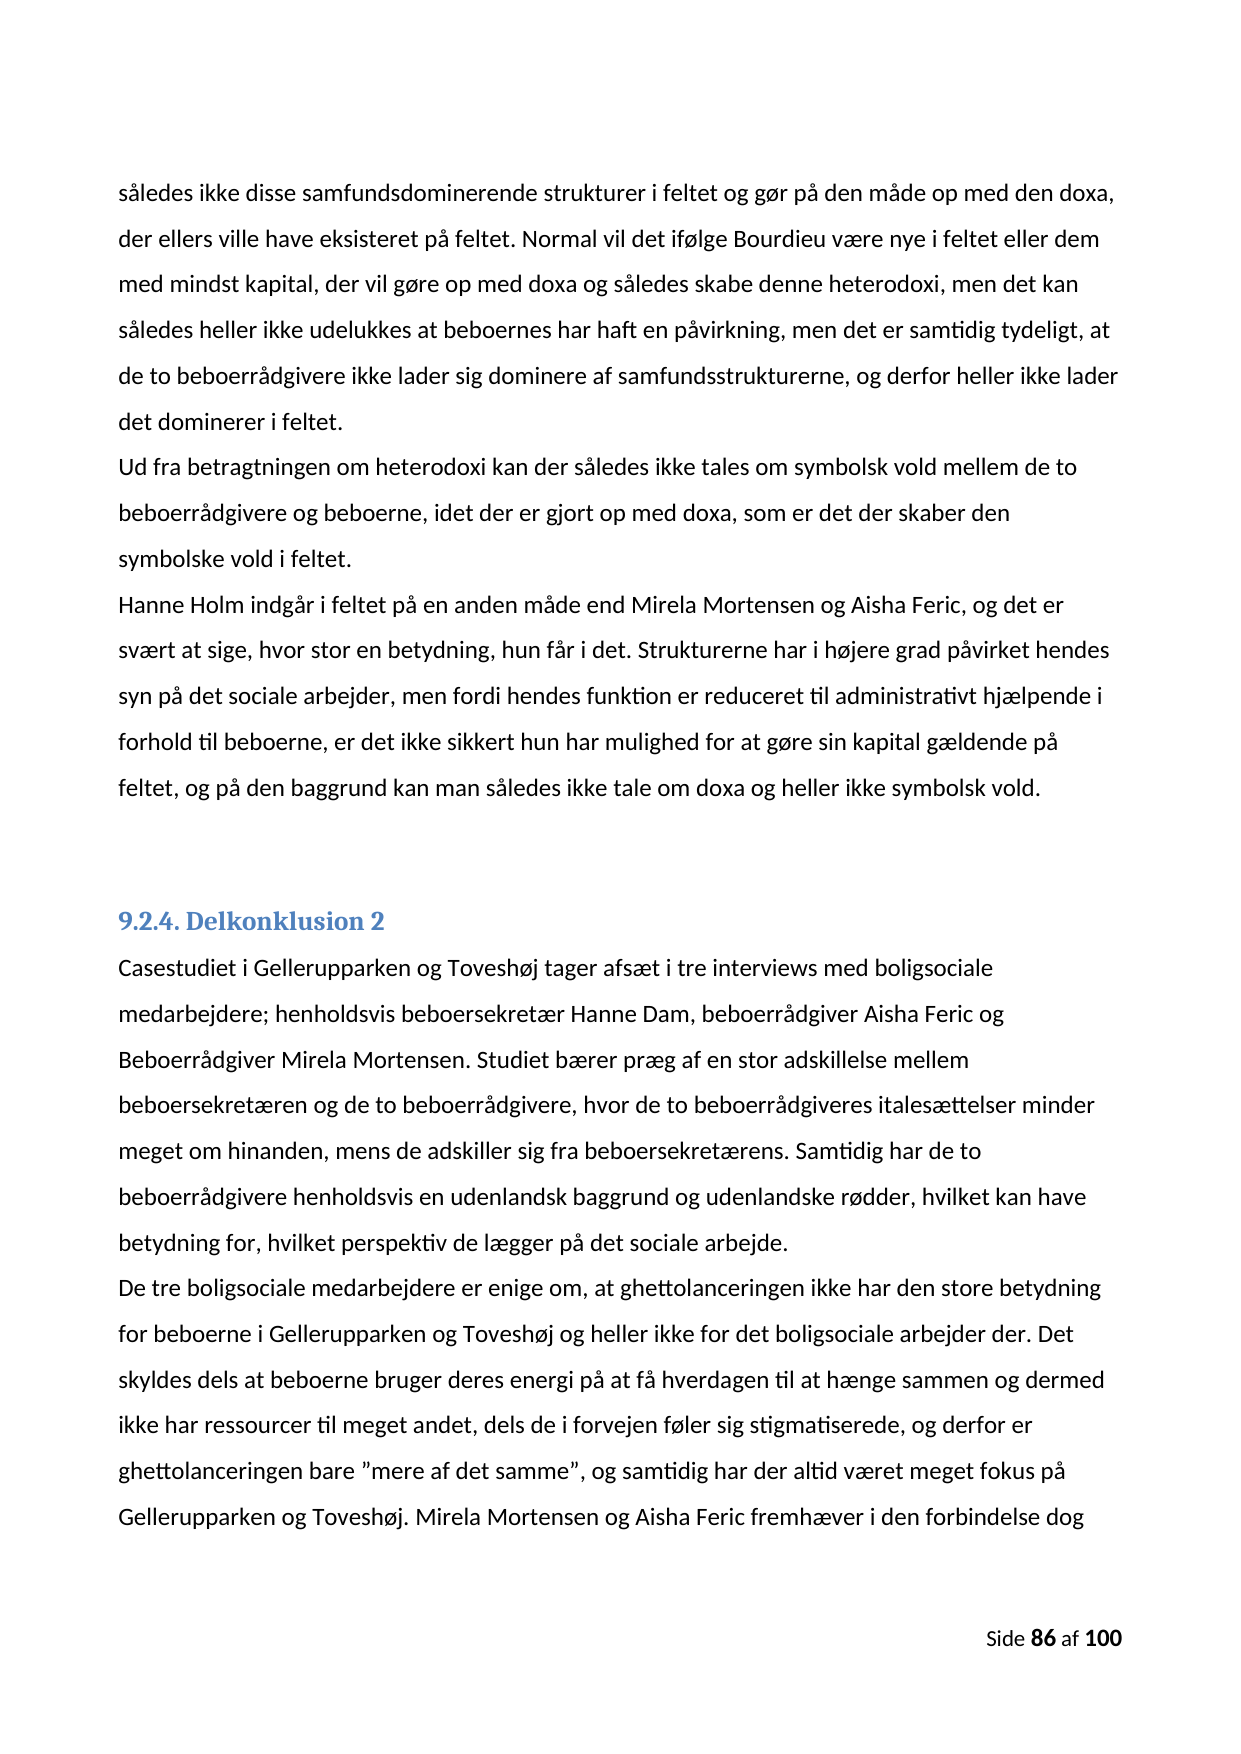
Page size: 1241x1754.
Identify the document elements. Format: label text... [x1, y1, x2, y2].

text 9.2.4. Delkonklusion 2 [118, 906, 1122, 937]
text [118, 177, 1122, 436]
text Ud fra betragtningen om heterodoxi kan der således ikke tales om symbolsk vold mellem de to beboerrådgivere og beboerne, idet der er gjort op med doxa, som er det der skaber den symbolske vold i feltet. [118, 452, 1122, 573]
text Casestudiet i Gellerupparken og Toveshøj tager afsæt i tre interviews med boligsociale medarbejdere; henholdsvis beboersekretær Hanne Dam, beboerrådgiver Aisha Feric og Beboerrådgiver Mirela Mortensen. Studiet bærer præg af en stor adskillelse mellem beboersekretæren og de to beboerrådgivere, hvor de to beboerrådgiveres italesættelser minder meget om hinanden, mens de adskiller sig fra beboersekretærens. Samtidig har de to beboerrådgivere henholdsvis en udenlandsk baggrund og udenlandske rødder, hvilket kan have betydning for, hvilket perspektiv de lægger på det sociale arbejde. [118, 952, 1122, 1257]
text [118, 1272, 1122, 1532]
text Hanne Holm indgår i feltet på en anden måde end Mirela Mortensen og Aisha Feric, og det er svært at sige, hvor stor en betydning, hun får i det. Strukturerne har i højere grad påvirket hendes syn på det sociale arbejder, men fordi hendes funktion er reduceret til administrativt hjælpende i forhold til beboerne, er det ikke sikkert hun har mulighed for at gøre sin kapital gældende på feltet, og på den baggrund kan man således ikke tale om doxa og heller ikke symbolsk vold. [118, 589, 1122, 802]
